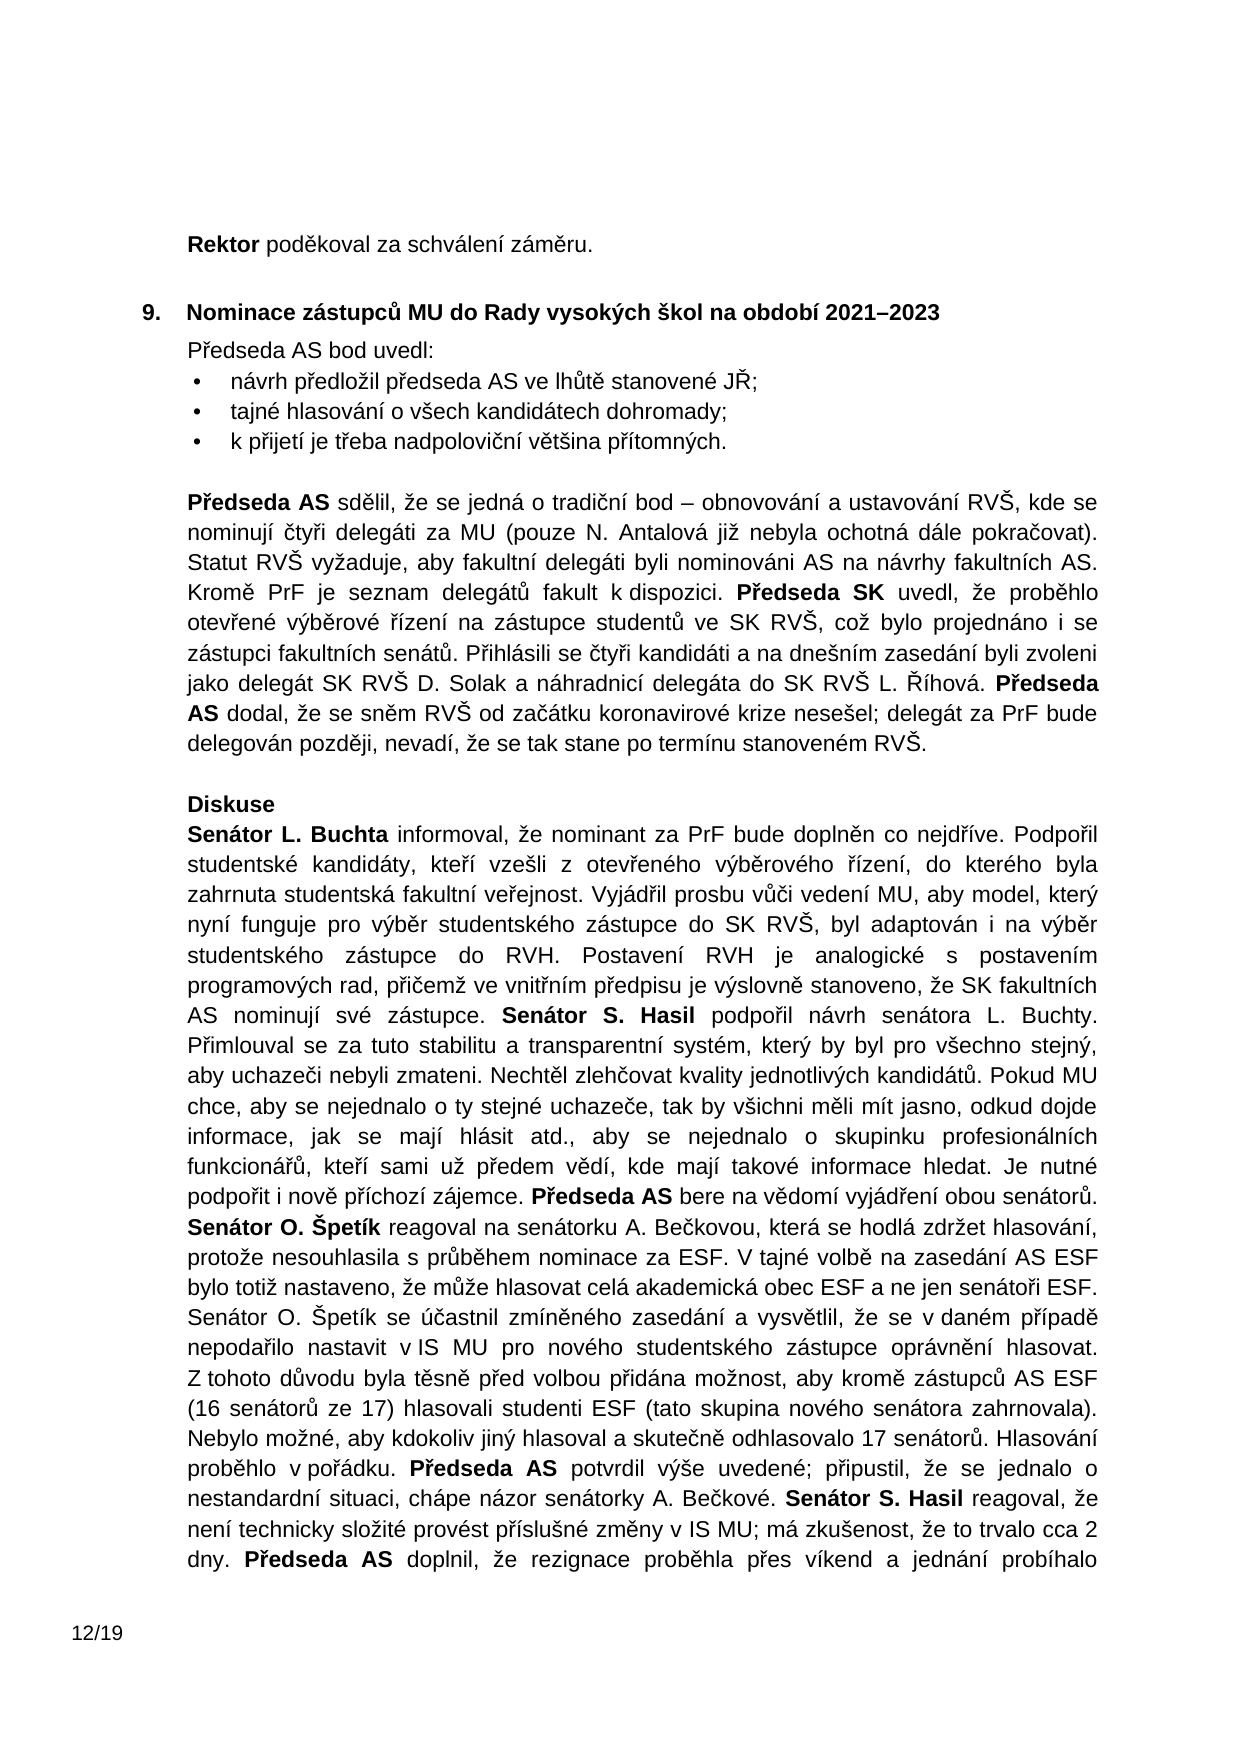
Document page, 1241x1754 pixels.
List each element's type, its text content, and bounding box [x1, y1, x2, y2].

list tajné hlasování o všech kandidátech dohromady; [193, 398, 1098, 424]
text Diskuse [187, 791, 1098, 817]
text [187, 821, 1098, 1572]
text Předseda AS bod uvedl: [187, 337, 1098, 364]
text Rektor poděkoval za schválení záměru. [187, 231, 1098, 257]
list návrh předložil předseda AS ve lhůtě stanovené JŘ; [193, 368, 1098, 394]
subtitle Nominace zástupců MU do Rady vysokých škol na období 2021–2023 [142, 299, 1098, 325]
text Předseda AS sdělil, že se jedná o tradiční bod – obnovování a ustavování RVŠ, kde se nominují čtyři delegáti za MU (pouze N. Antalová již nebyla ochotná dále pokračovat). Statut RVŠ vyžaduje, aby fakultní delegáti byli nominováni AS na návrhy fakultních AS. Kromě PrF je seznam delegátů fakult k dispozici. Předseda SK uvedl, že proběhlo otevřené výběrové řízení na zástupce studentů ve SK RVŠ, což bylo projednáno i se zástupci fakultních senátů. Přihlásili se čtyři kandidáti a na dnešním zasedání byli zvoleni jako delegát SK RVŠ D. Solak a náhradnicí delegáta do SK RVŠ L. Říhová. Předseda AS dodal, že se sněm RVŠ od začátku koronavirové krize nesešel; delegát za PrF bude delegován později, nevadí, že se tak stane po termínu stanoveném RVŠ. [187, 488, 1098, 757]
list k přijetí je třeba nadpoloviční většina přítomných. [193, 428, 1098, 454]
